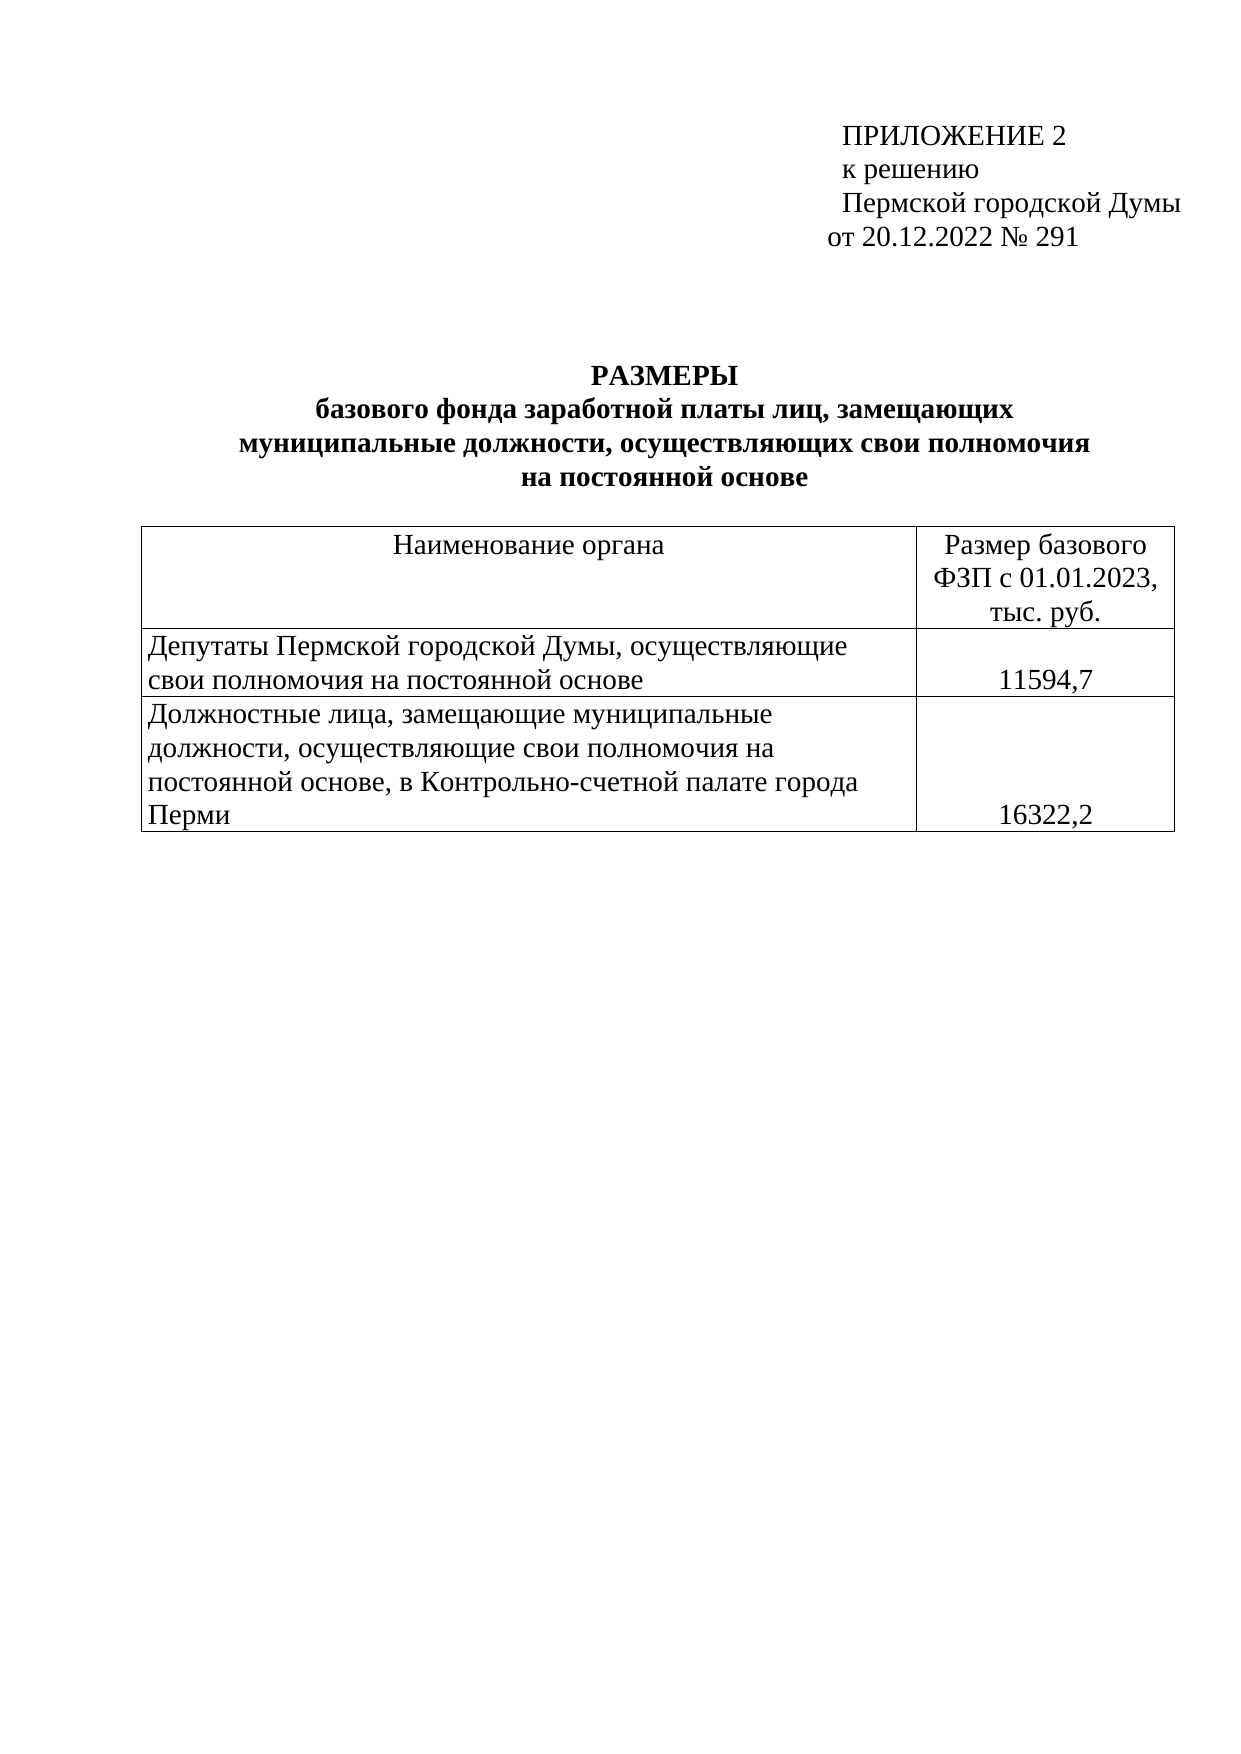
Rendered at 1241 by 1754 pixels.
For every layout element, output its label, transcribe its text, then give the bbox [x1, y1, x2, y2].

table_cell 11594,7 [917, 629, 1174, 696]
text базового фонда заработной платы лиц, замещающих [148, 392, 1181, 425]
table_cell Депутаты Пермской городской Думы, осуществляющие свои полномочия на постоянной основе [142, 629, 916, 696]
text на постоянной основе [148, 459, 1181, 492]
text РАЗМЕРЫ [148, 358, 1181, 392]
table_cell 16322,2 [917, 697, 1174, 831]
text муниципальные должности, осуществляющих свои полномочия [148, 425, 1181, 459]
table_cell Должностные лица, замещающие муниципальные должности, осуществляющие свои полномочия на постоянной основе, в Контрольно-счетной палате города Перми [142, 697, 916, 831]
table_header Размер базового ФЗП с 01.01.2023, тыс. руб. [917, 527, 1174, 627]
text ПРИЛОЖЕНИЕ 2 [842, 118, 1181, 152]
text от 20.12.2022 № 291 [827, 219, 1181, 252]
table_header Наименование органа [142, 527, 916, 627]
text Пермской городской Думы [842, 185, 1181, 219]
text к решению [842, 152, 1181, 185]
